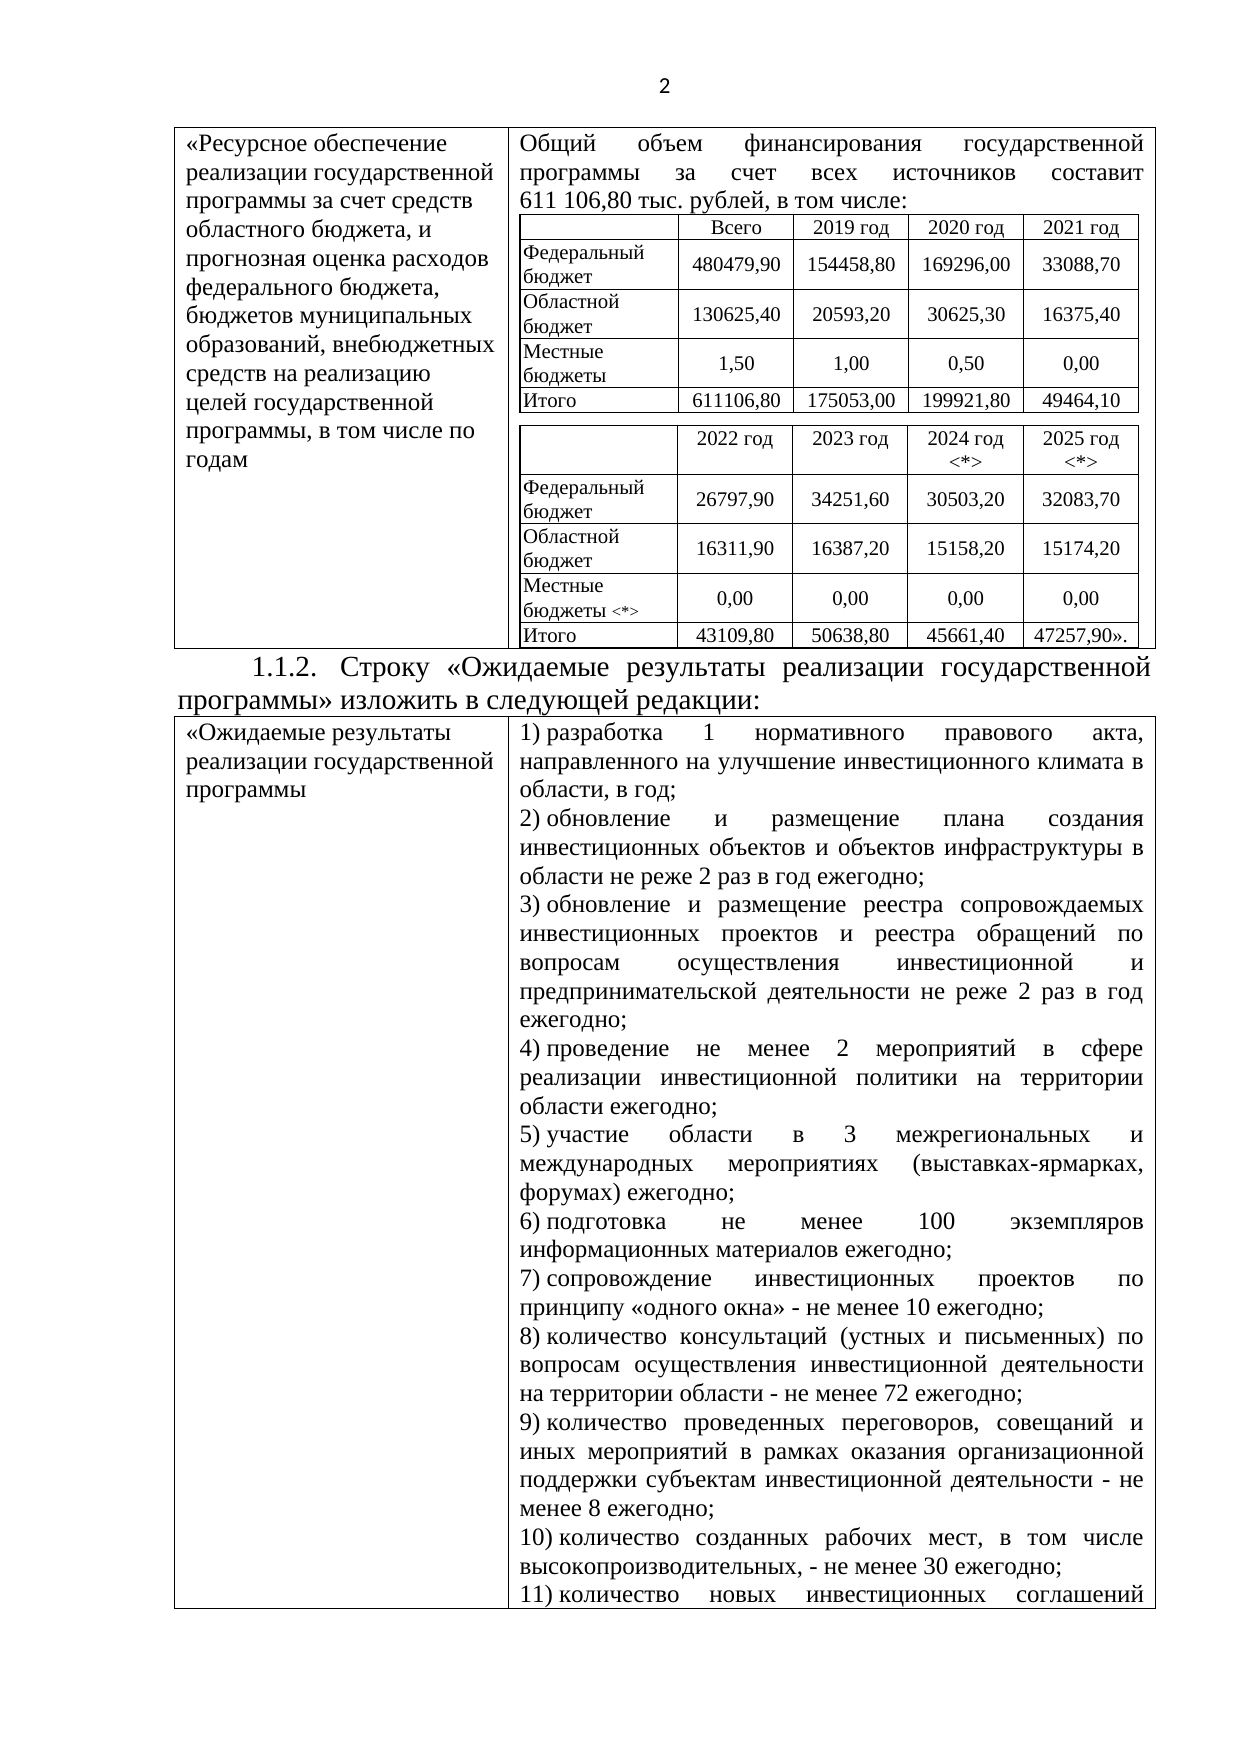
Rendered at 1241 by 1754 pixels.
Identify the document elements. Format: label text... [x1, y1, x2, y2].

title Строку «Ожидаемые результаты реализации государственной программы» изложить в следующей редакции: [177, 649, 1152, 716]
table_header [175, 717, 508, 1608]
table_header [509, 717, 1155, 1608]
table_header Общий объем финансирования государственной программы за счет всех источников составит 611 106,80 тыс. рублей, в том числе: [509, 128, 1155, 648]
table_header «Ресурсное обеспечение реализации государственной программы за счет средств областного бюджета, и прогнозная оценка расходов федерального бюджета, бюджетов муниципальных образований, внебюджетных средств на реализацию целей государственной программы, в том числе по годам [175, 128, 508, 648]
